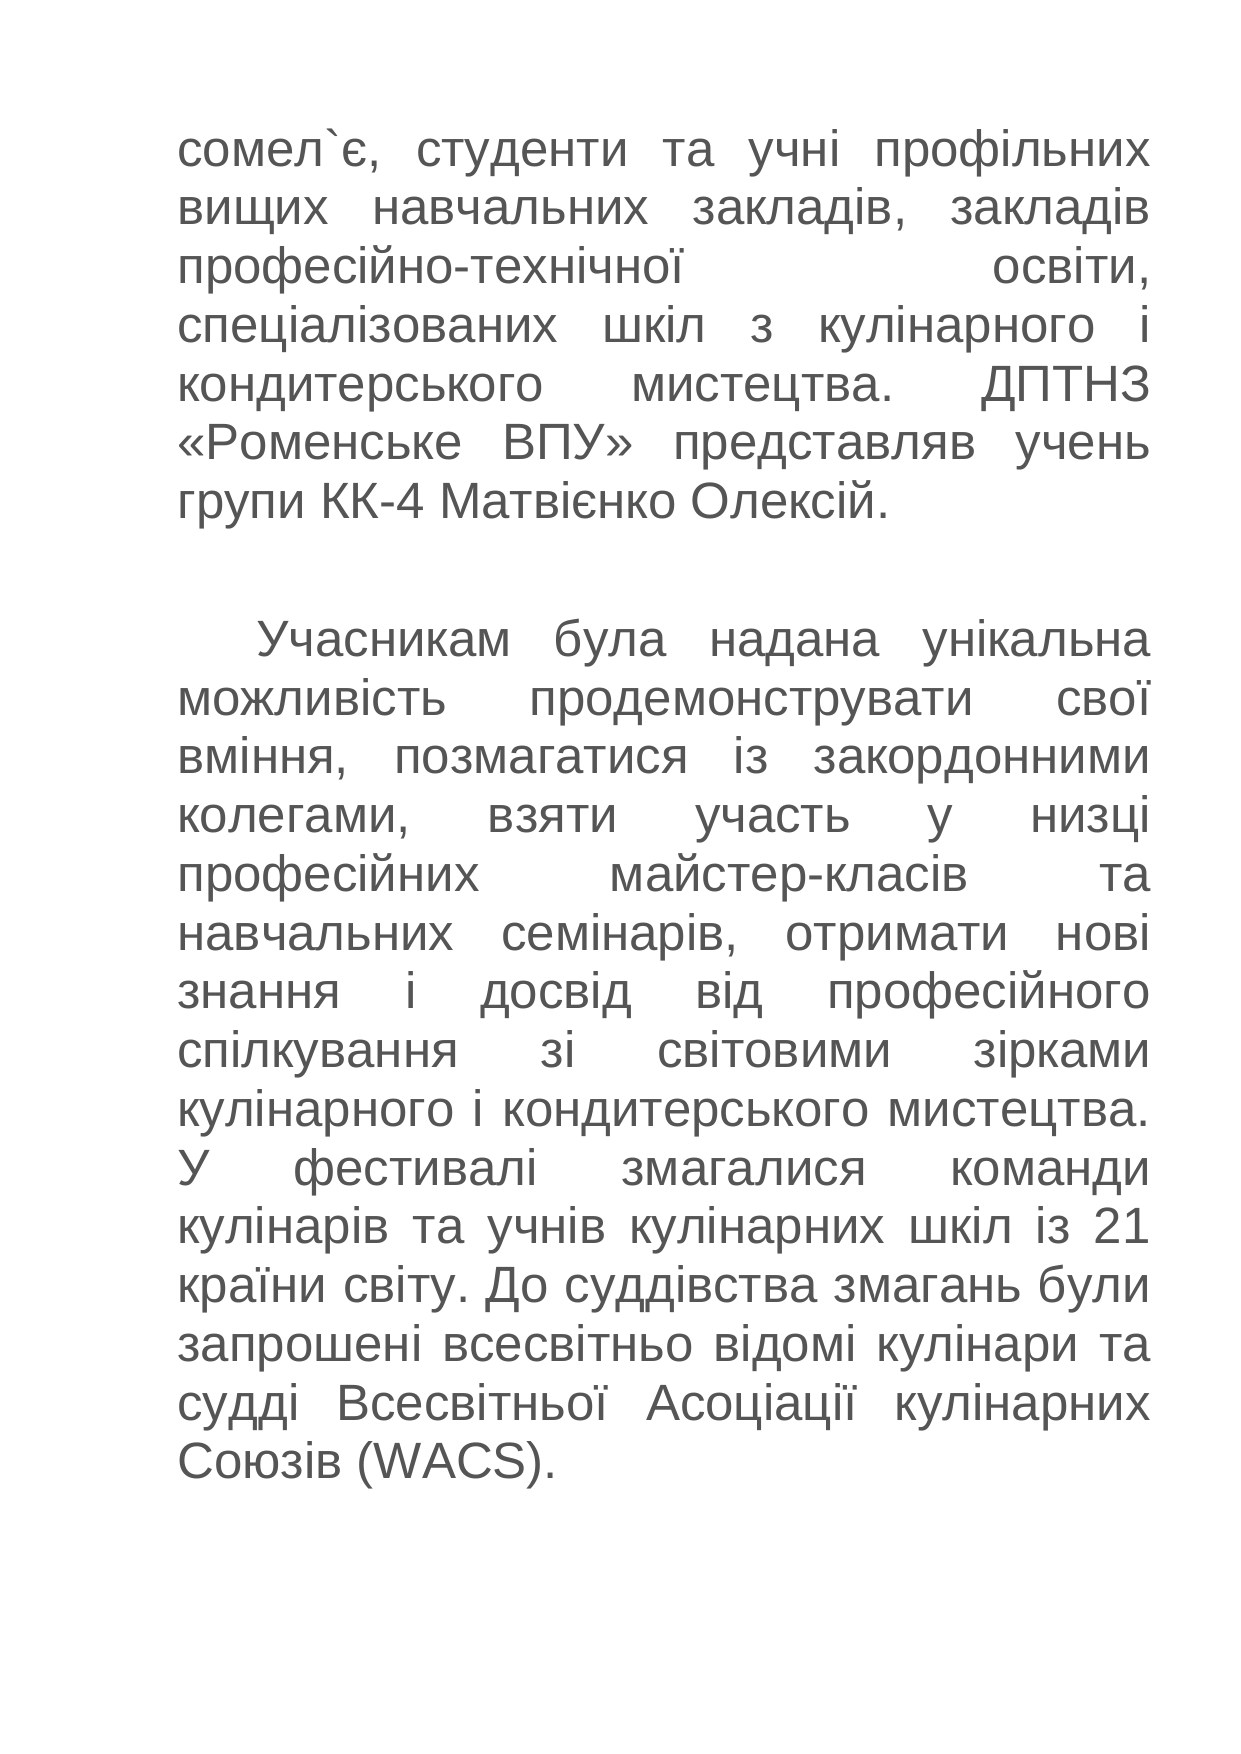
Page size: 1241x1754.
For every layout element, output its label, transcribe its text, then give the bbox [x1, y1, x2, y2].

text Учасникам була надана унікальна можливість продемонструвати свої вміння, позмагатися із закордонними колегами, взяти участь у низці професійних майстер-класів та навчальних семінарів, отримати нові знання і досвід від професійного спілкування зі світовими зірками кулінарного і кондитерського мистецтва. У фестивалі змагалися команди кулінарів та учнів кулінарних шкіл із 21 країни світу. До суддівства змагань були запрошені всесвітньо відомі кулінари та судді Всесвітньої Асоціації кулінарних Союзів (WACS). [177, 608, 1152, 1489]
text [177, 118, 1152, 529]
